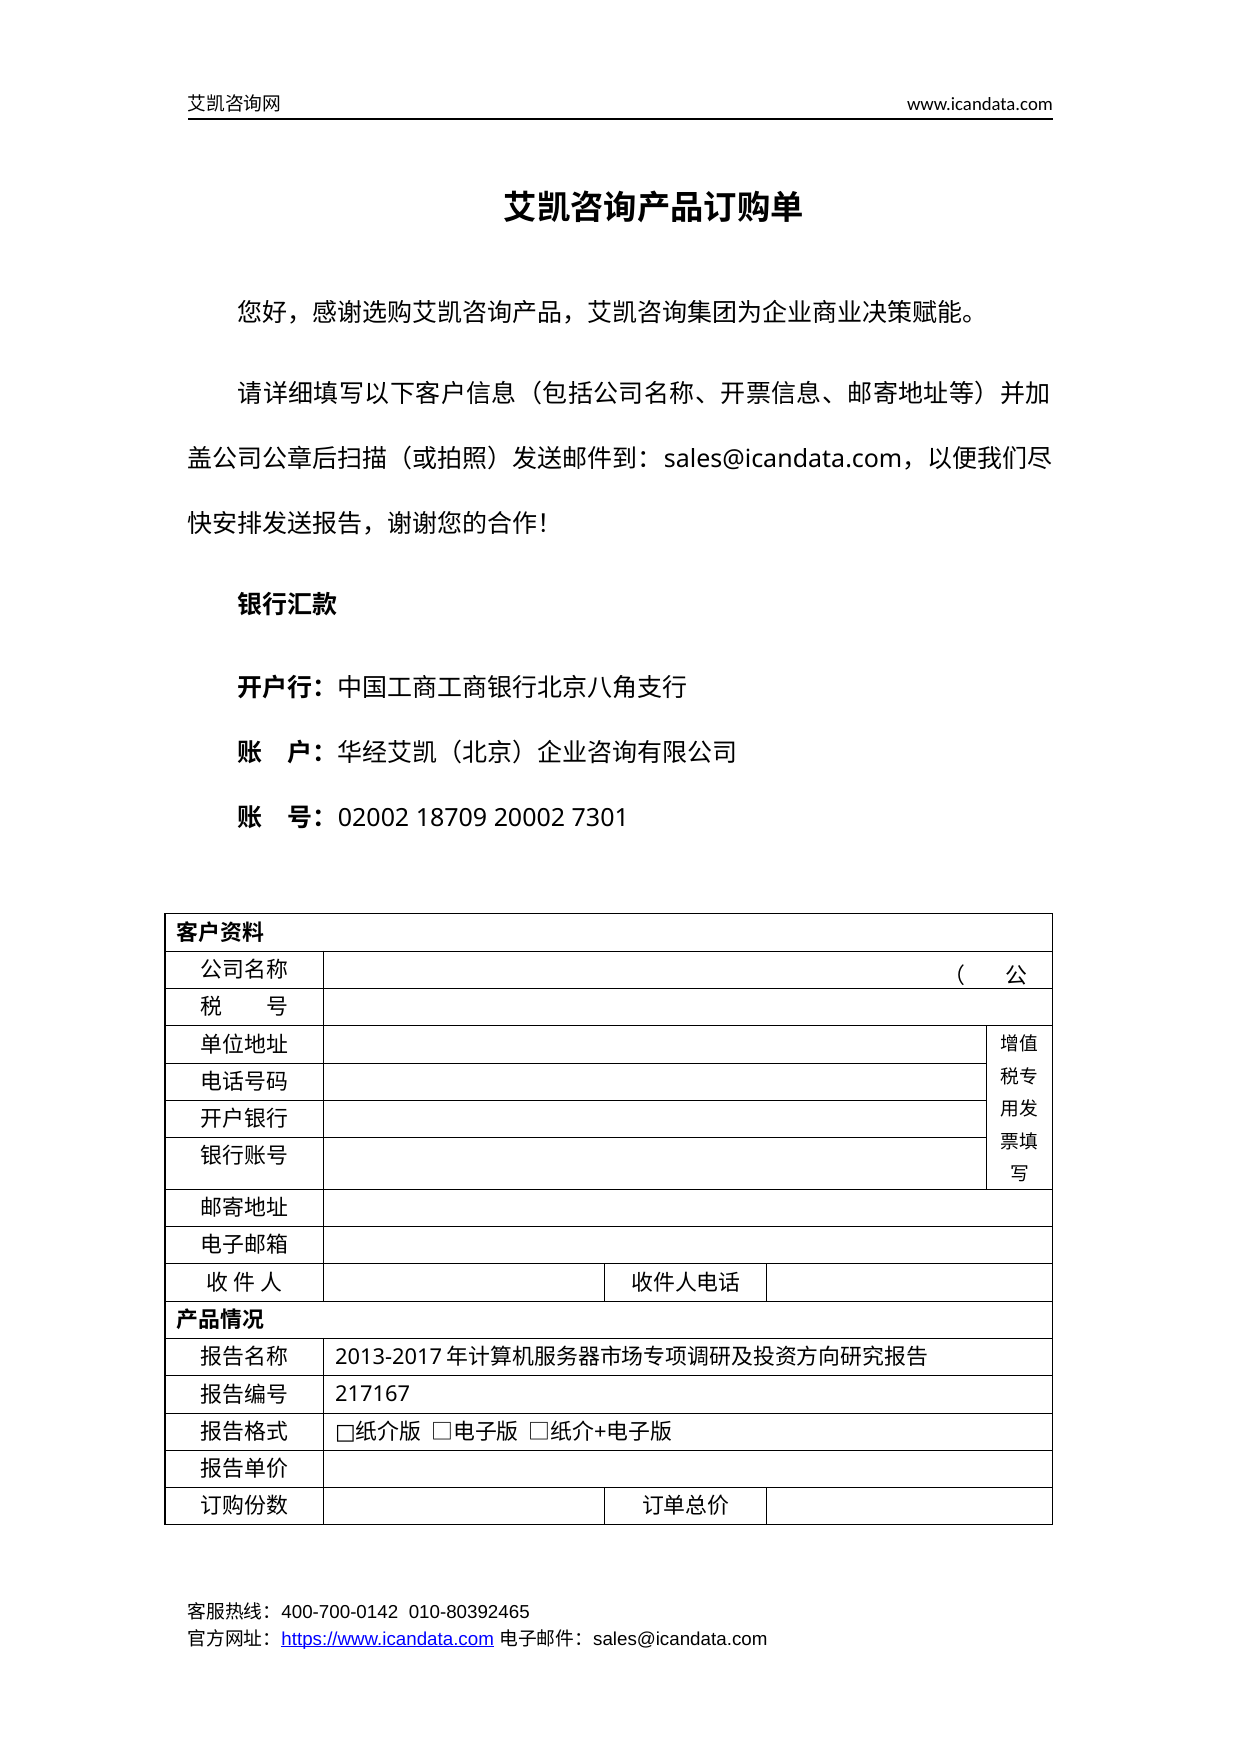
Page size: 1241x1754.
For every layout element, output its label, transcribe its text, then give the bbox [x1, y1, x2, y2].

table_cell [324, 1488, 604, 1524]
table_cell [767, 1488, 1052, 1524]
table_cell 税 号 [166, 989, 323, 1025]
text 开户行：中国工商工商银行北京八角支行 [187, 653, 1053, 718]
table_cell 收件人电话 [605, 1264, 766, 1301]
table_cell 订购份数 [166, 1488, 323, 1524]
table_cell 报告名称 [166, 1339, 323, 1375]
table_cell 邮寄地址 [166, 1190, 323, 1226]
text 银行汇款 [187, 570, 1053, 635]
table_cell 217167 [324, 1376, 1052, 1412]
table_cell 订单总价 [605, 1488, 766, 1524]
table_cell 2013-2017年计算机服务器市场专项调研及投资方向研究报告 [324, 1339, 1052, 1375]
text 账 号：02002 18709 20002 7301 [187, 783, 1053, 848]
text 艾凯咨询产品订购单 [187, 172, 1053, 237]
table_cell [324, 952, 1052, 988]
table_cell [324, 1101, 986, 1137]
table_cell [324, 1138, 986, 1189]
table_cell 收 件 人 [166, 1264, 323, 1301]
table_cell [324, 1227, 1052, 1263]
text 账 户：华经艾凯（北京）企业咨询有限公司 [187, 718, 1053, 783]
table_cell 产品情况 [166, 1302, 1052, 1338]
table_cell [324, 989, 1052, 1025]
table_cell [324, 1451, 1052, 1487]
table_cell 公司名称 [166, 952, 323, 988]
table_cell □纸介版 □电子版 □纸介+电子版 [324, 1414, 1052, 1450]
text 请详细填写以下客户信息（包括公司名称、开票信息、邮寄地址等）并加盖公司公章后扫描（或拍照）发送邮件到：sales@icandata.com，以便我们尽快安排发送报告，谢谢您的合作！ [187, 359, 1053, 554]
table_cell 报告单价 [166, 1451, 323, 1487]
table_cell 单位地址 [166, 1026, 323, 1062]
table_cell 报告格式 [166, 1414, 323, 1450]
table_cell 电子邮箱 [166, 1227, 323, 1263]
table_cell 报告编号 [166, 1376, 323, 1412]
table_cell [767, 1264, 1052, 1301]
table_cell [324, 1264, 604, 1301]
text 您好，感谢选购艾凯咨询产品，艾凯咨询集团为企业商业决策赋能。 [187, 278, 1053, 343]
table_cell [324, 1064, 986, 1100]
table_header 客户资料 [166, 914, 1052, 951]
table_cell [324, 1026, 986, 1062]
table_cell 银行账号 [166, 1138, 323, 1189]
table_cell 开户银行 [166, 1101, 323, 1137]
table_cell [324, 1190, 1052, 1226]
table_cell 电话号码 [166, 1064, 323, 1100]
table_cell 增值税专用发票填写 [987, 1026, 1052, 1189]
